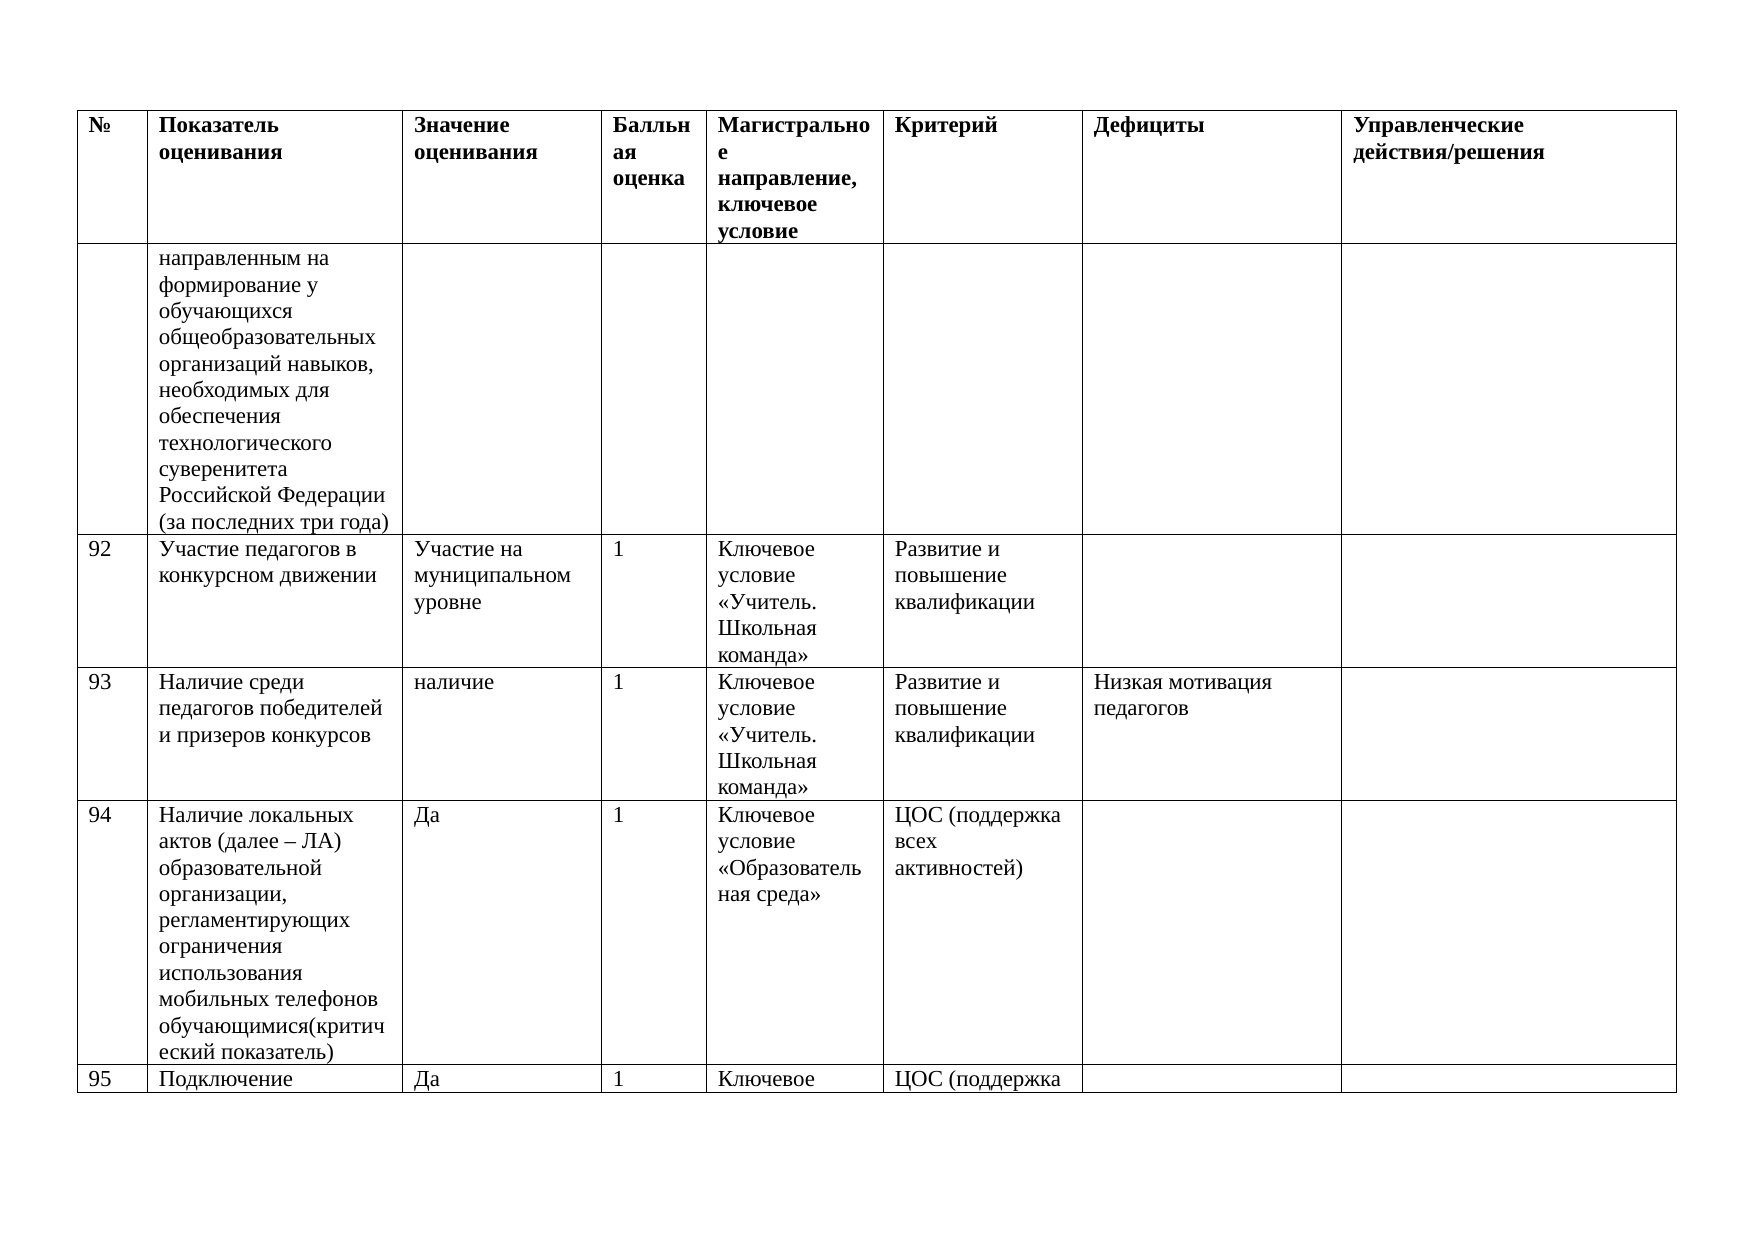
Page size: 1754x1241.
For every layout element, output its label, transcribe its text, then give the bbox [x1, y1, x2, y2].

table_cell 1 [602, 535, 706, 667]
table_header № [78, 111, 147, 243]
table_cell [1342, 244, 1676, 534]
table_cell Да [403, 1065, 601, 1092]
table_header Критерий [884, 111, 1082, 243]
table_header Балльная оценка [602, 111, 706, 243]
table_cell [1342, 1065, 1676, 1092]
table_cell 1 [602, 668, 706, 800]
table_header Управленческие действия/решения [1342, 111, 1676, 243]
table_cell 1 [602, 801, 706, 1064]
table_header Магистральное направление, ключевое условие [707, 111, 883, 243]
table_cell [1083, 535, 1341, 667]
table_header Дефициты [1083, 111, 1341, 243]
table_cell Развитие и повышение квалификации [884, 535, 1082, 667]
table_cell наличие [403, 668, 601, 800]
table_header Значение оценивания [403, 111, 601, 243]
table_cell ЦОС (поддержка всех активностей) [884, 801, 1082, 1064]
table_cell 1 [602, 1065, 706, 1092]
table_cell ЦОС (поддержка всех активностей) [884, 1065, 1082, 1092]
table_cell Наличие локальных актов (далее ‒ ЛА) образовательной организации, регламентирующих ограничения использования мобильных телефонов обучающимися(критический показатель) [148, 801, 402, 1064]
table_cell [1083, 801, 1341, 1064]
table_header Показатель оценивания [148, 111, 402, 243]
table_cell [1342, 801, 1676, 1064]
table_cell 95 [78, 1065, 147, 1092]
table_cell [707, 1065, 883, 1092]
table_cell Участие педагогов в конкурсном движении [148, 535, 402, 667]
table_cell [1083, 244, 1341, 534]
table_cell Ключевое условие «Образовательная среда» [707, 801, 883, 1064]
table_cell [1342, 535, 1676, 667]
table_cell 93 [78, 668, 147, 800]
table_cell 94 [78, 801, 147, 1064]
table_cell Низкая мотивация педагогов [1083, 668, 1341, 800]
table_cell Участие на муниципальном уровне [403, 535, 601, 667]
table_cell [148, 1065, 402, 1092]
table_cell Развитие и повышение квалификации [884, 668, 1082, 800]
table_cell Ключевое условие «Учитель. Школьная команда» [707, 535, 883, 667]
table_cell 92 [78, 535, 147, 667]
table_cell Наличие среди педагогов победителей и призеров конкурсов [148, 668, 402, 800]
table_cell [1083, 1065, 1341, 1092]
table_cell Ключевое условие «Учитель. Школьная команда» [707, 668, 883, 800]
table_cell Да [403, 801, 601, 1064]
table_cell [1342, 668, 1676, 800]
